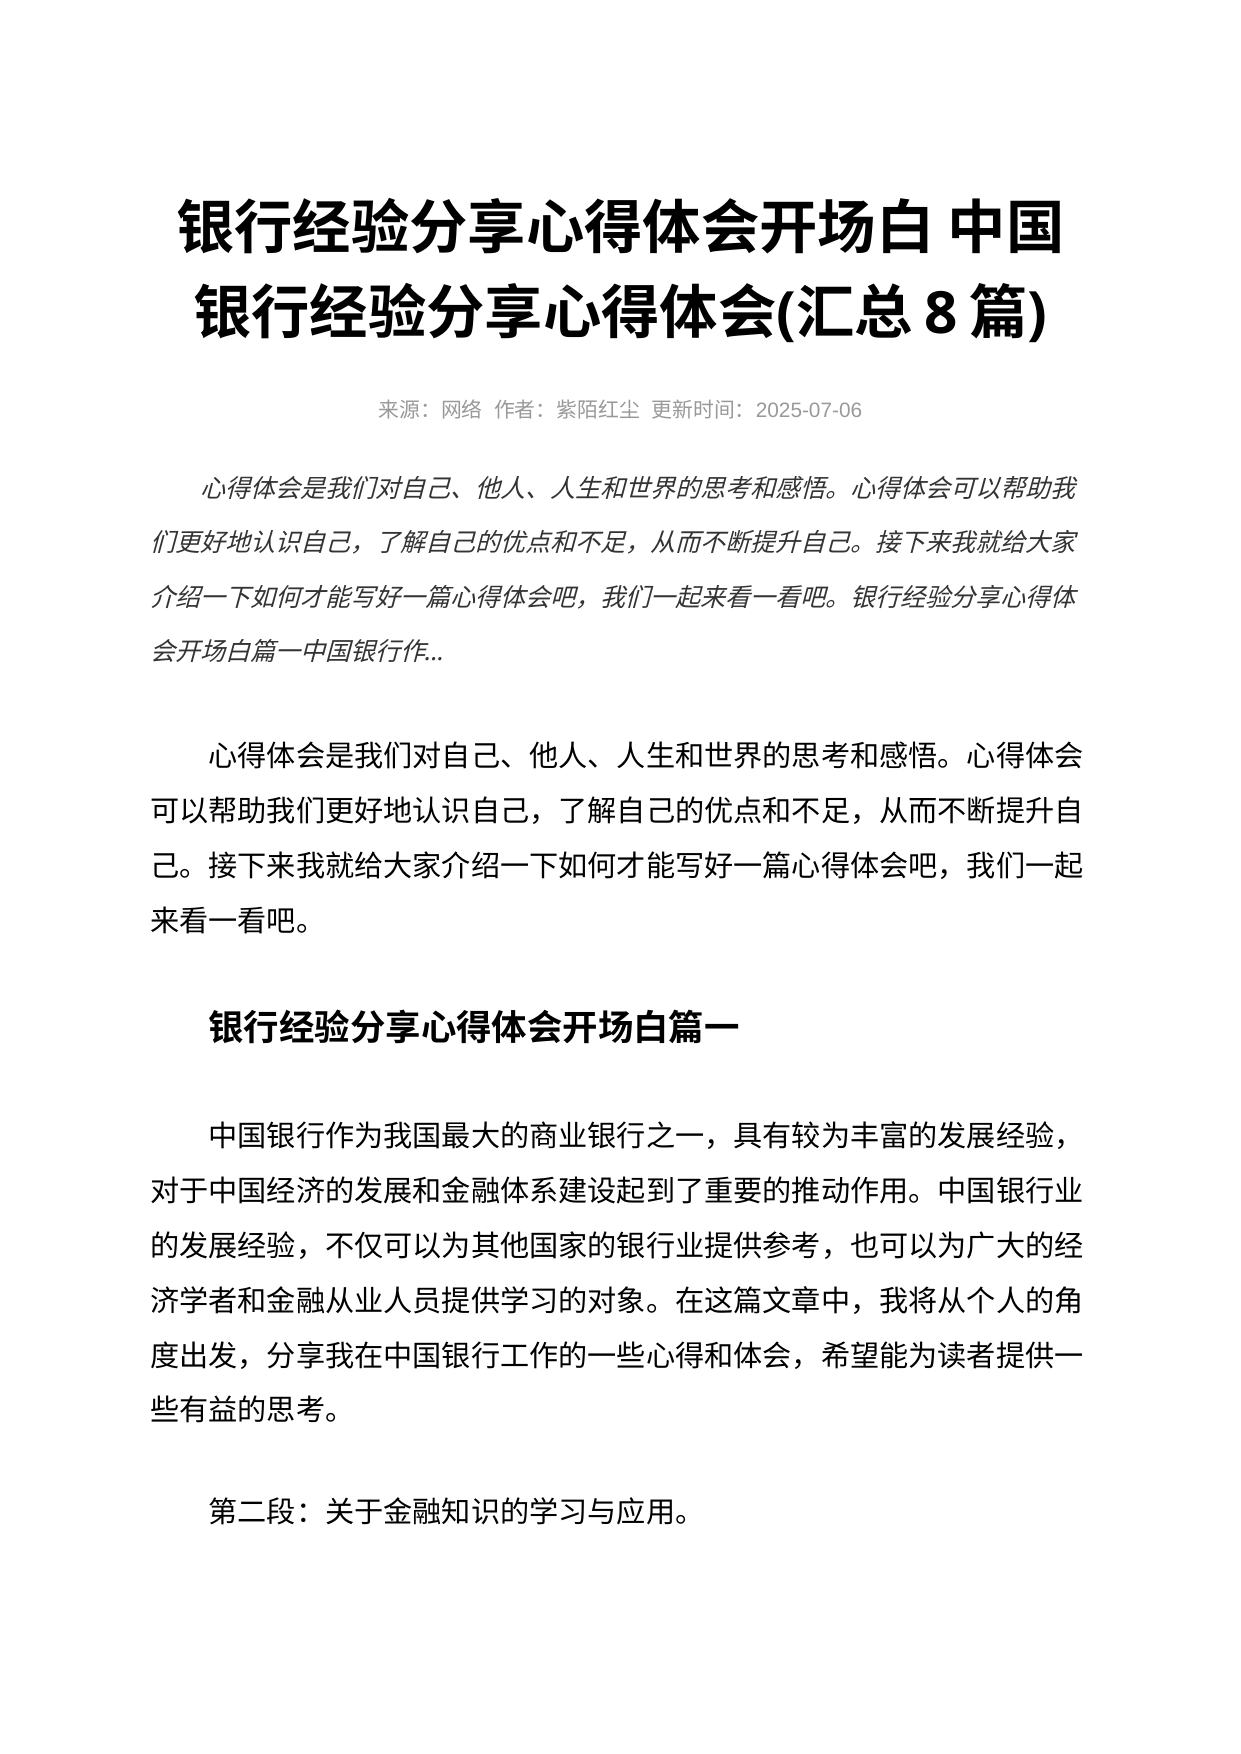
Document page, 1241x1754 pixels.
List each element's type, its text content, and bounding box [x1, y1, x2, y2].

text 第二段：关于金融知识的学习与应用。 [150, 1489, 1090, 1531]
subtitle 银行经验分享心得体会开场白 中国银行经验分享心得体会(汇总8篇) [150, 181, 1090, 351]
text 银行经验分享心得体会开场白篇一 [150, 999, 1090, 1050]
text 中国银行作为我国最大的商业银行之一，具有较为丰富的发展经验，对于中国经济的发展和金融体系建设起到了重要的推动作用。中国银行业的发展经验，不仅可以为其他国家的银行业提供参考，也可以为广大的经济学者和金融从业人员提供学习的对象。在这篇文章中，我将从个人的角度出发，分享我在中国银行工作的一些心得和体会，希望能为读者提供一些有益的思考。 [150, 1112, 1090, 1429]
text 来源：网络 作者：紫陌红尘 更新时间：2025-07-06 [150, 397, 1090, 421]
text 心得体会是我们对自己、他人、人生和世界的思考和感悟。心得体会可以帮助我们更好地认识自己，了解自己的优点和不足，从而不断提升自己。接下来我就给大家介绍一下如何才能写好一篇心得体会吧，我们一起来看一看吧。 [150, 733, 1090, 939]
text 心得体会是我们对自己、他人、人生和世界的思考和感悟。心得体会可以帮助我们更好地认识自己，了解自己的优点和不足，从而不断提升自己。接下来我就给大家介绍一下如何才能写好一篇心得体会吧，我们一起来看一看吧。银行经验分享心得体会开场白篇一中国银行作... [150, 468, 1090, 668]
